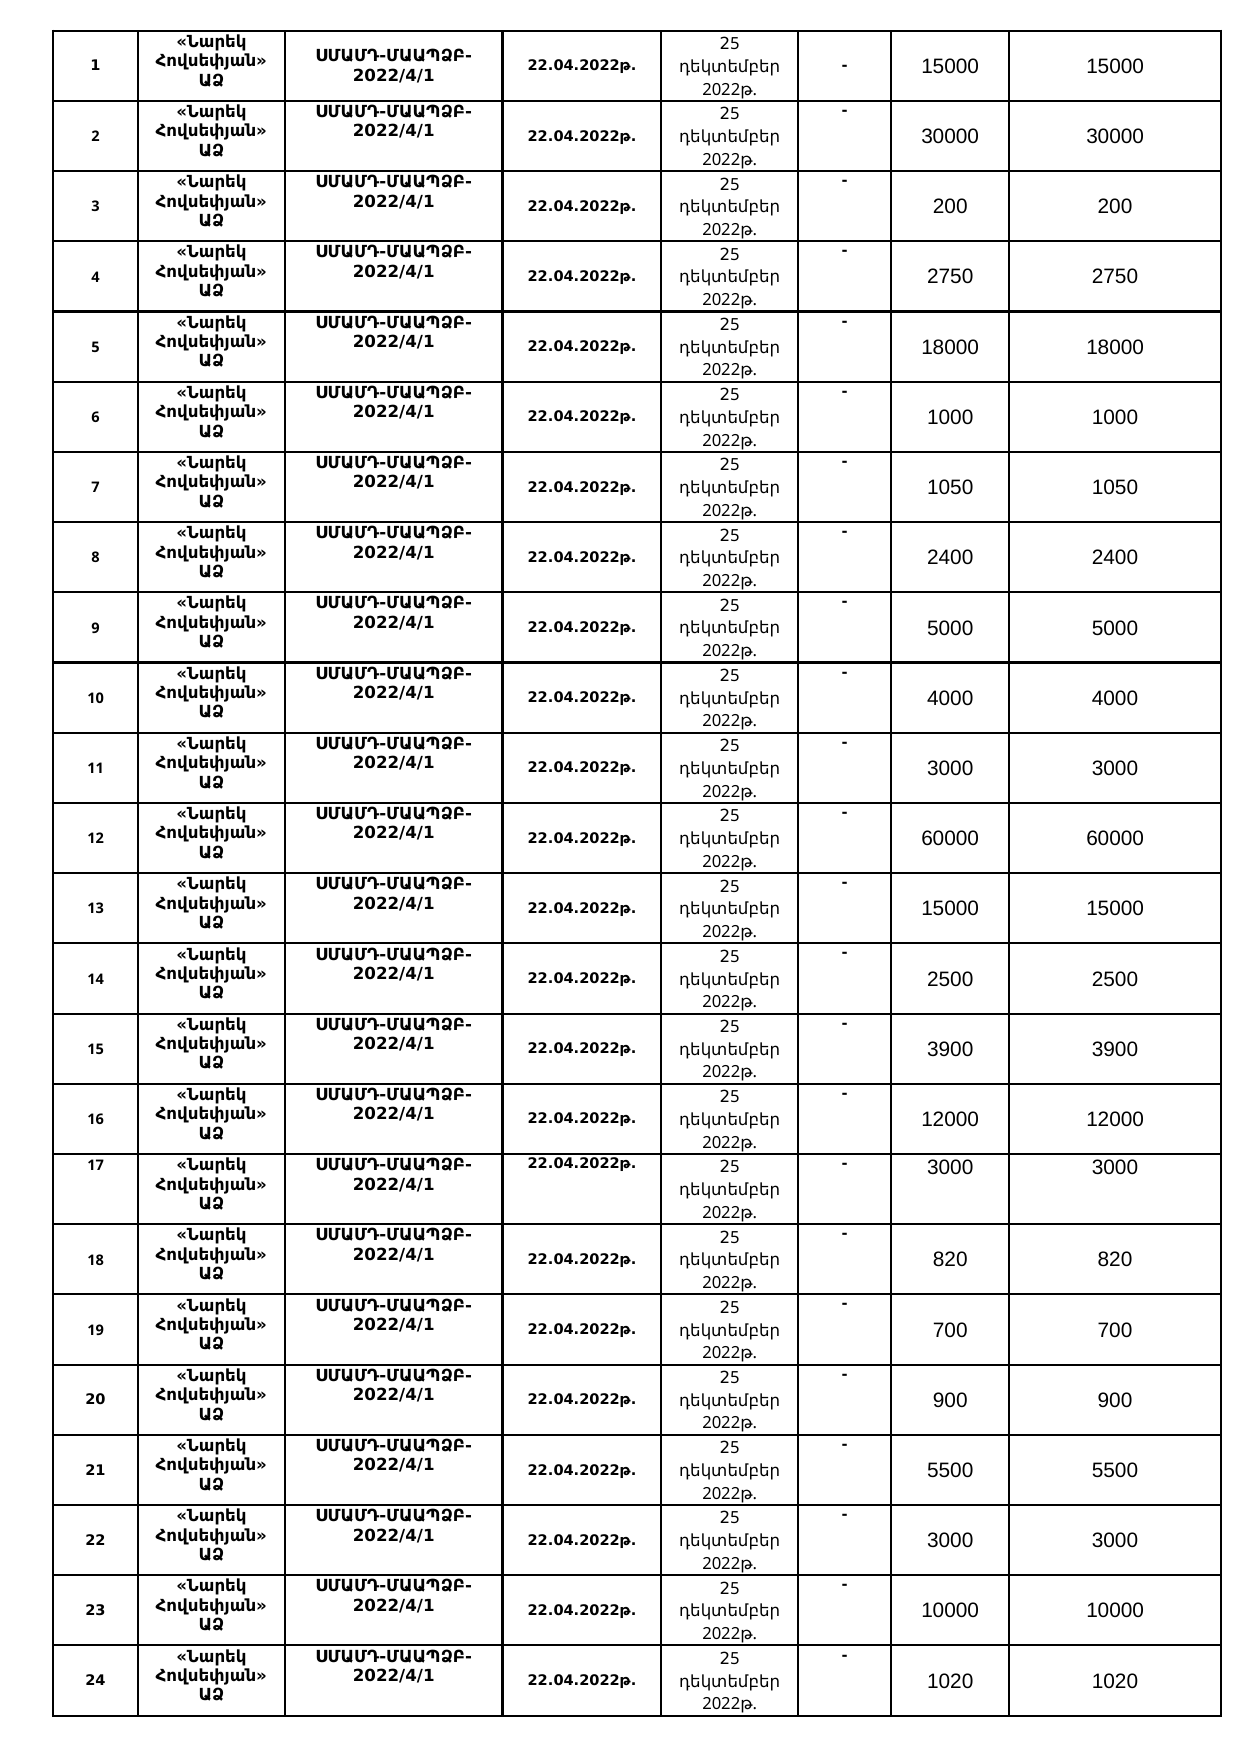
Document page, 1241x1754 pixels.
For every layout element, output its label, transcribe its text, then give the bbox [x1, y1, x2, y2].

table_cell 25 դեկտեմբեր 2022թ. [662, 734, 797, 802]
table_cell «Նարեկ Հովսեփյան» ԱՁ [139, 383, 284, 451]
table_cell 22.04.2022թ. [504, 1015, 660, 1083]
table_cell 22.04.2022թ. [504, 523, 660, 591]
table_cell 2500 [1010, 944, 1220, 1012]
table_cell - [799, 874, 890, 942]
table_cell 22.04.2022թ. [504, 383, 660, 451]
table_cell ՍՄԱՄԴ-ՄԱԱՊՁԲ-2022/4/1 [286, 1155, 501, 1223]
table_cell 22.04.2022թ. [504, 1576, 660, 1644]
table_cell 6 [54, 383, 137, 451]
table_cell 13 [54, 874, 137, 942]
table_cell «Նարեկ Հովսեփյան» ԱՁ [139, 1015, 284, 1083]
table_cell «Նարեկ Հովսեփյան» ԱՁ [139, 1366, 284, 1434]
table_cell «Նարեկ Հովսեփյան» ԱՁ [139, 664, 284, 732]
table_cell 25 դեկտեմբեր 2022թ. [662, 1155, 797, 1223]
table_cell ՍՄԱՄԴ-ՄԱԱՊՁԲ-2022/4/1 [286, 1295, 501, 1363]
table_cell «Նարեկ Հովսեփյան» ԱՁ [139, 1225, 284, 1293]
table_cell 900 [892, 1366, 1008, 1434]
table_cell 5000 [1010, 593, 1220, 661]
table_cell 18000 [1010, 313, 1220, 381]
table_cell 25 դեկտեմբեր 2022թ. [662, 102, 797, 170]
table_cell 4000 [1010, 664, 1220, 732]
table_cell 25 դեկտեմբեր 2022թ. [662, 1295, 797, 1363]
table_cell 3900 [892, 1015, 1008, 1083]
table_cell 1000 [1010, 383, 1220, 451]
table_cell «Նարեկ Հովսեփյան» ԱՁ [139, 242, 284, 310]
table_cell 25 դեկտեմբեր 2022թ. [662, 242, 797, 310]
table_cell ՍՄԱՄԴ-ՄԱԱՊՁԲ-2022/4/1 [286, 313, 501, 381]
table_cell ՍՄԱՄԴ-ՄԱԱՊՁԲ-2022/4/1 [286, 593, 501, 661]
table_cell 18000 [892, 313, 1008, 381]
table_cell 4 [54, 242, 137, 310]
table_cell - [799, 523, 890, 591]
table_cell ՍՄԱՄԴ-ՄԱԱՊՁԲ-2022/4/1 [286, 804, 501, 872]
table_cell 3000 [892, 734, 1008, 802]
table_cell 25 դեկտեմբեր 2022թ. [662, 1225, 797, 1293]
table_cell 25 դեկտեմբեր 2022թ. [662, 172, 797, 240]
table_cell 30000 [1010, 102, 1220, 170]
table_cell - [799, 102, 890, 170]
table_cell 24 [54, 1646, 137, 1714]
table_cell - [799, 1366, 890, 1434]
table_cell 25 դեկտեմբեր 2022թ. [662, 664, 797, 732]
table_cell 1020 [1010, 1646, 1220, 1714]
table_cell - [799, 172, 890, 240]
table_cell 1000 [892, 383, 1008, 451]
table_cell 22.04.2022թ. [504, 32, 660, 100]
table_cell - [799, 1436, 890, 1504]
table_cell «Նարեկ Հովսեփյան» ԱՁ [139, 874, 284, 942]
table_cell 25 դեկտեմբեր 2022թ. [662, 593, 797, 661]
table_cell «Նարեկ Հովսեփյան» ԱՁ [139, 1295, 284, 1363]
table_cell 7 [54, 453, 137, 521]
table_cell 60000 [1010, 804, 1220, 872]
table_cell ՍՄԱՄԴ-ՄԱԱՊՁԲ-2022/4/1 [286, 1015, 501, 1083]
table_cell 700 [892, 1295, 1008, 1363]
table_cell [139, 1576, 284, 1644]
table_cell 22.04.2022թ. [504, 1366, 660, 1434]
table_cell 22.04.2022թ. [504, 242, 660, 310]
table_cell 5000 [892, 593, 1008, 661]
table_cell 3000 [1010, 734, 1220, 802]
table_cell - [799, 383, 890, 451]
table_cell 10000 [892, 1576, 1008, 1644]
table_cell 30000 [892, 102, 1008, 170]
table_cell 820 [1010, 1225, 1220, 1293]
table_cell 1 [54, 32, 137, 100]
table_cell 5 [54, 313, 137, 381]
table_cell 5500 [892, 1436, 1008, 1504]
table_cell «Նարեկ Հովսեփյան» ԱՁ [139, 32, 284, 100]
table_cell - [799, 944, 890, 1012]
table_cell ՍՄԱՄԴ-ՄԱԱՊՁԲ-2022/4/1 [286, 1436, 501, 1504]
table_cell 22 [54, 1506, 137, 1574]
table_cell 25 դեկտեմբեր 2022թ. [662, 804, 797, 872]
table_cell 22.04.2022թ. [504, 1295, 660, 1363]
table_cell 25 դեկտեմբեր 2022թ. [662, 1506, 797, 1574]
table_cell 21 [54, 1436, 137, 1504]
table_cell - [799, 804, 890, 872]
table_cell - [799, 593, 890, 661]
table_cell 200 [1010, 172, 1220, 240]
table_cell 25 դեկտեմբեր 2022թ. [662, 1015, 797, 1083]
table_cell 9 [54, 593, 137, 661]
table_cell «Նարեկ Հովսեփյան» ԱՁ [139, 453, 284, 521]
table_cell 2400 [892, 523, 1008, 591]
table_cell ՍՄԱՄԴ-ՄԱԱՊՁԲ-2022/4/1 [286, 1366, 501, 1434]
table_cell 10 [54, 664, 137, 732]
table_cell 2400 [1010, 523, 1220, 591]
table_cell «Նարեկ Հովսեփյան» ԱՁ [139, 734, 284, 802]
table_cell «Նարեկ Հովսեփյան» ԱՁ [139, 804, 284, 872]
table_cell 25 դեկտեմբեր 2022թ. [662, 874, 797, 942]
table_cell 2750 [1010, 242, 1220, 310]
table_cell 3000 [892, 1506, 1008, 1574]
table_cell ՍՄԱՄԴ-ՄԱԱՊՁԲ-2022/4/1 [286, 172, 501, 240]
table_cell - [799, 1646, 890, 1714]
table_cell 15000 [1010, 874, 1220, 942]
table_cell 3 [54, 172, 137, 240]
table_cell - [799, 1295, 890, 1363]
table_cell 3000 [1010, 1506, 1220, 1574]
table_cell ՍՄԱՄԴ-ՄԱԱՊՁԲ-2022/4/1 [286, 944, 501, 1012]
table_cell ՍՄԱՄԴ-ՄԱԱՊՁԲ-2022/4/1 [286, 664, 501, 732]
table_cell 18 [54, 1225, 137, 1293]
table_cell 15000 [892, 32, 1008, 100]
table_cell ՍՄԱՄԴ-ՄԱԱՊՁԲ-2022/4/1 [286, 874, 501, 942]
table_cell «Նարեկ Հովսեփյան» ԱՁ [139, 1506, 284, 1574]
table_cell 5500 [1010, 1436, 1220, 1504]
table_cell 22.04.2022թ. [504, 734, 660, 802]
table_cell 25 դեկտեմբեր 2022թ. [662, 1085, 797, 1153]
table_cell «Նարեկ Հովսեփյան» ԱՁ [139, 102, 284, 170]
table_cell 60000 [892, 804, 1008, 872]
table_cell 22.04.2022թ. [504, 102, 660, 170]
table_cell - [799, 1015, 890, 1083]
table_cell ՍՄԱՄԴ-ՄԱԱՊՁԲ-2022/4/1 [286, 32, 501, 100]
table_cell ՍՄԱՄԴ-ՄԱԱՊՁԲ-2022/4/1 [286, 1225, 501, 1293]
table_cell 22.04.2022թ. [504, 172, 660, 240]
table_cell - [799, 1576, 890, 1644]
table_cell 25 դեկտեմբեր 2022թ. [662, 1646, 797, 1714]
table_cell 22.04.2022թ. [504, 944, 660, 1012]
table_cell 11 [54, 734, 137, 802]
table_cell 200 [892, 172, 1008, 240]
table_cell ՍՄԱՄԴ-ՄԱԱՊՁԲ-2022/4/1 [286, 102, 501, 170]
table_cell 2500 [892, 944, 1008, 1012]
table_cell 22.04.2022թ. [504, 453, 660, 521]
table_cell ՍՄԱՄԴ-ՄԱԱՊՁԲ-2022/4/1 [286, 242, 501, 310]
table_cell - [799, 1085, 890, 1153]
table_cell 10000 [1010, 1576, 1220, 1644]
table_cell - [799, 32, 890, 100]
table_cell 22.04.2022թ. [504, 874, 660, 942]
table_cell 22.04.2022թ. [504, 664, 660, 732]
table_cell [286, 1646, 501, 1714]
table_cell 22.04.2022թ. [504, 1225, 660, 1293]
table_cell 14 [54, 944, 137, 1012]
table_cell «Նարեկ Հովսեփյան» ԱՁ [139, 1155, 284, 1223]
table_cell - [799, 313, 890, 381]
table_cell 22.04.2022թ. [504, 1436, 660, 1504]
table_cell 12 [54, 804, 137, 872]
table_cell «Նարեկ Հովսեփյան» ԱՁ [139, 944, 284, 1012]
table_cell 15000 [1010, 32, 1220, 100]
table_cell 22.04.2022թ. [504, 1085, 660, 1153]
table_cell 23 [54, 1576, 137, 1644]
table_cell 12000 [892, 1085, 1008, 1153]
table_cell 1050 [1010, 453, 1220, 521]
table_cell ՍՄԱՄԴ-ՄԱԱՊՁԲ-2022/4/1 [286, 383, 501, 451]
table_cell 3000 [892, 1155, 1008, 1223]
table_cell 19 [54, 1295, 137, 1363]
table_cell 25 դեկտեմբեր 2022թ. [662, 1576, 797, 1644]
table_cell 2 [54, 102, 137, 170]
table_cell «Նարեկ Հովսեփյան» ԱՁ [139, 593, 284, 661]
table_cell ՍՄԱՄԴ-ՄԱԱՊՁԲ-2022/4/1 [286, 1085, 501, 1153]
table_cell 25 դեկտեմբեր 2022թ. [662, 383, 797, 451]
table_cell 22.04.2022թ. [504, 1155, 660, 1223]
table_cell - [799, 664, 890, 732]
table_cell 20 [54, 1366, 137, 1434]
table_cell 8 [54, 523, 137, 591]
table_cell 25 դեկտեմբեր 2022թ. [662, 453, 797, 521]
table_cell 1050 [892, 453, 1008, 521]
table_cell ՍՄԱՄԴ-ՄԱԱՊՁԲ-2022/4/1 [286, 1506, 501, 1574]
table_cell 3000 [1010, 1155, 1220, 1223]
table_cell «Նարեկ Հովսեփյան» ԱՁ [139, 172, 284, 240]
table_cell - [799, 453, 890, 521]
table_cell 22.04.2022թ. [504, 313, 660, 381]
table_cell «Նարեկ Հովսեփյան» ԱՁ [139, 1436, 284, 1504]
table_cell «Նարեկ Հովսեփյան» ԱՁ [139, 313, 284, 381]
table_cell 700 [1010, 1295, 1220, 1363]
table_cell 25 դեկտեմբեր 2022թ. [662, 313, 797, 381]
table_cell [286, 1576, 501, 1644]
table_cell 22.04.2022թ. [504, 1506, 660, 1574]
table_cell - [799, 1225, 890, 1293]
table_cell ՍՄԱՄԴ-ՄԱԱՊՁԲ-2022/4/1 [286, 523, 501, 591]
table_cell - [799, 1155, 890, 1223]
table_cell 17 [54, 1155, 137, 1223]
table_cell 25 դեկտեմբեր 2022թ. [662, 1366, 797, 1434]
table_cell 820 [892, 1225, 1008, 1293]
table_cell 16 [54, 1085, 137, 1153]
table_cell 25 դեկտեմբեր 2022թ. [662, 944, 797, 1012]
table_cell 4000 [892, 664, 1008, 732]
table_cell 22.04.2022թ. [504, 593, 660, 661]
table_cell ՍՄԱՄԴ-ՄԱԱՊՁԲ-2022/4/1 [286, 453, 501, 521]
table_cell 15000 [892, 874, 1008, 942]
table_cell «Նարեկ Հովսեփյան» ԱՁ [139, 1085, 284, 1153]
table_cell - [799, 1506, 890, 1574]
table_cell 3900 [1010, 1015, 1220, 1083]
table_cell - [799, 242, 890, 310]
table_cell 12000 [1010, 1085, 1220, 1153]
table_cell 2750 [892, 242, 1008, 310]
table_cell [139, 1646, 284, 1714]
table_cell ՍՄԱՄԴ-ՄԱԱՊՁԲ-2022/4/1 [286, 734, 501, 802]
table_cell - [799, 734, 890, 802]
table_cell 1020 [892, 1646, 1008, 1714]
table_cell «Նարեկ Հովսեփյան» ԱՁ [139, 523, 284, 591]
table_cell 22.04.2022թ. [504, 804, 660, 872]
table_cell 15 [54, 1015, 137, 1083]
table_cell 25 դեկտեմբեր 2022թ. [662, 1436, 797, 1504]
table_cell 25 դեկտեմբեր 2022թ. [662, 523, 797, 591]
table_cell 25 դեկտեմբեր 2022թ. [662, 32, 797, 100]
table_cell 22.04.2022թ. [504, 1646, 660, 1714]
table_cell 900 [1010, 1366, 1220, 1434]
